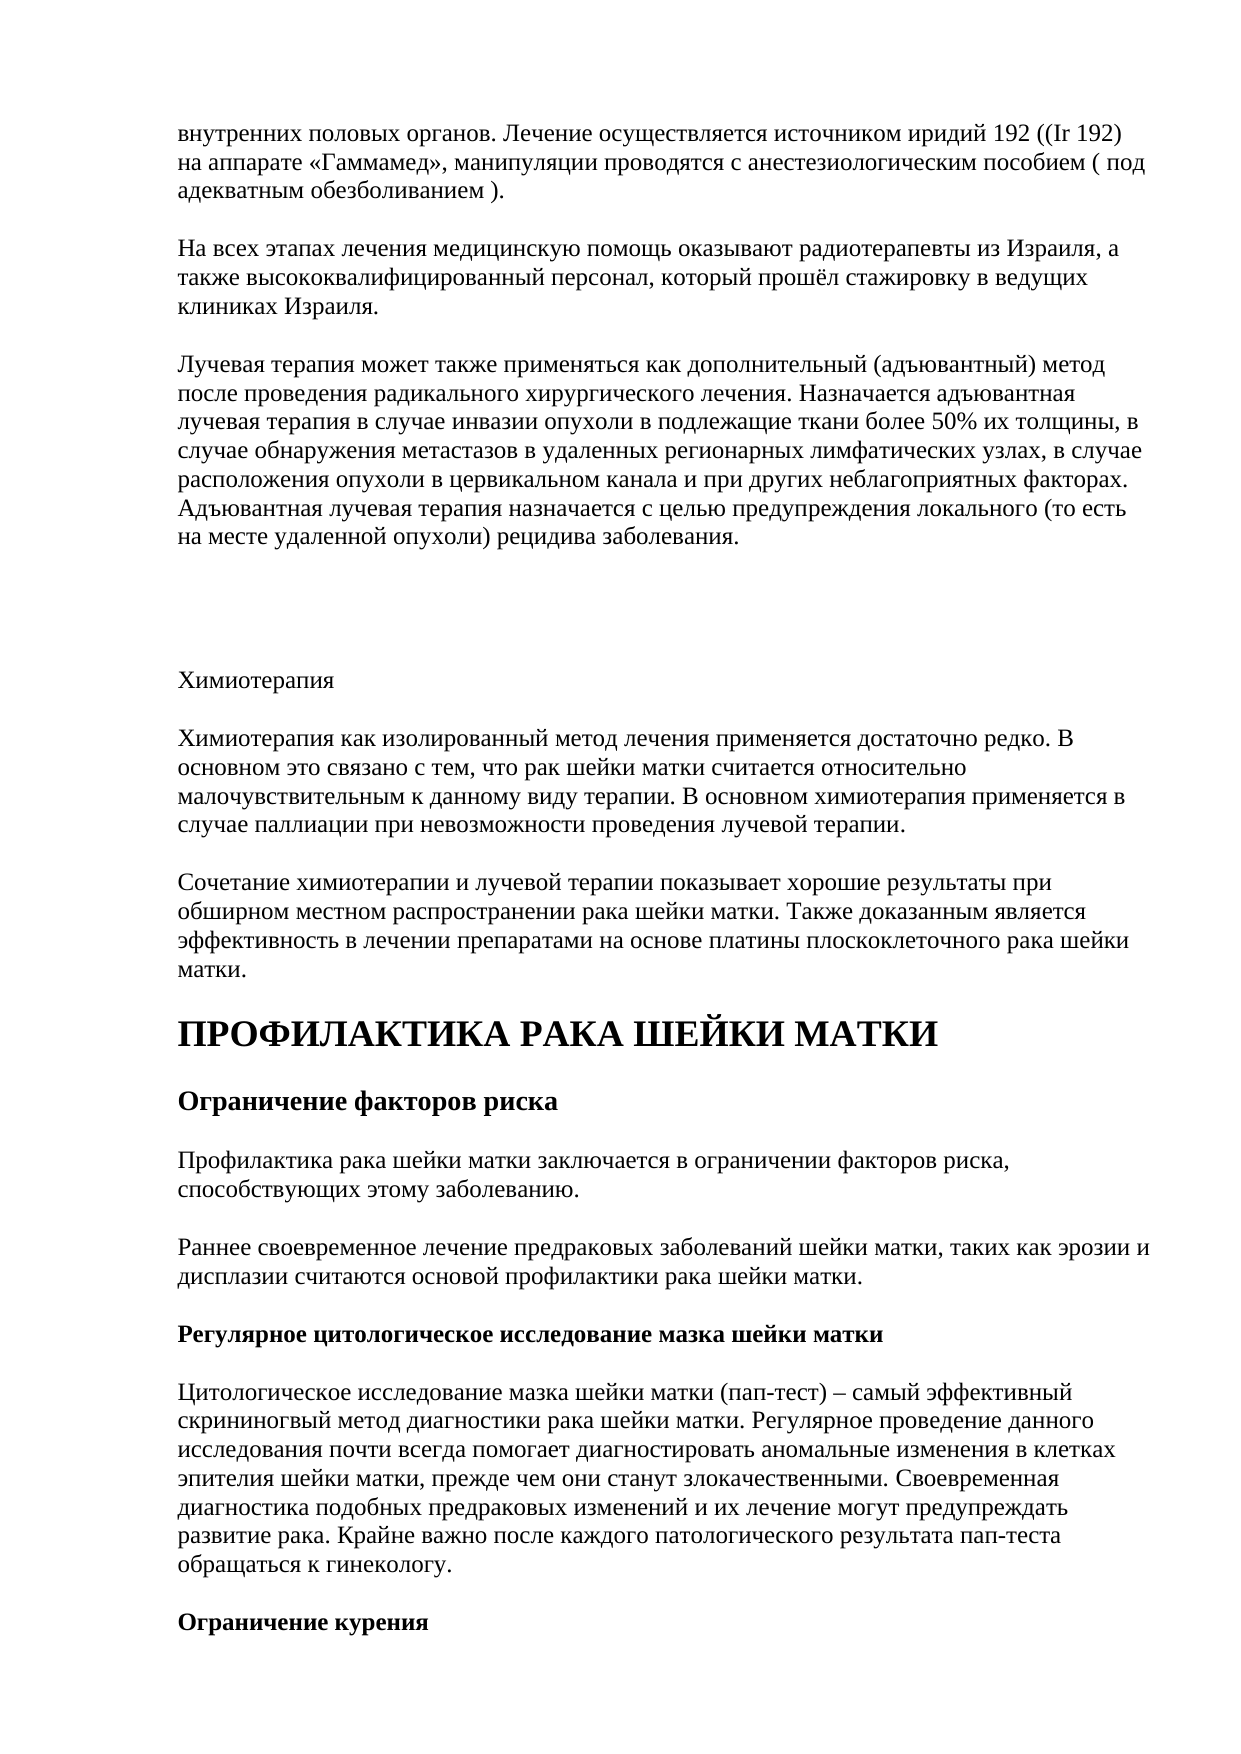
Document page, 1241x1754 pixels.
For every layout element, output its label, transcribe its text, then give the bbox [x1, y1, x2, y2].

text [177, 118, 1152, 204]
text Химиотерапия как изолированный метод лечения применяется достаточно редко. В основном это связано с тем, что рак шейки матки считается относительно малочувствительным к данному виду терапии. В основном химиотерапия применяется в случае паллиации при невозможности проведения лучевой терапии. [177, 723, 1152, 838]
text Ограничение курения [177, 1607, 1152, 1636]
subtitle Ограничение факторов риска [177, 1084, 1152, 1116]
text Регулярное цитологическое исследование мазка шейки матки [177, 1319, 1152, 1347]
text Раннее своевременное лечение предраковых заболеваний шейки матки, таких как эрозии и дисплазии считаются основой профилактики рака шейки матки. [177, 1232, 1152, 1289]
text Сочетание химиотерапии и лучевой терапии показывает хорошие результаты при обширном местном распространении рака шейки матки. Также доказанным является эффективность в лечении препаратами на основе платины плоскоклеточного рака шейки матки. [177, 867, 1152, 982]
text Профилактика рака шейки матки заключается в ограничении факторов риска, способствующих этому заболеванию. [177, 1145, 1152, 1203]
text На всех этапах лечения медицинскую помощь оказывают радиотерапевты из Израиля, а также высококвалифицированный персонал, который прошёл стажировку в ведущих клиниках Израиля. [177, 233, 1152, 320]
subtitle ПРОФИЛАКТИКА РАКА ШЕЙКИ МАТКИ [177, 1012, 1152, 1055]
text Цитологическое исследование мазка шейки матки (пап-тест) – самый эффективный скрининогвый метод диагностики рака шейки матки. Регулярное проведение данного исследования почти всегда помогает диагностировать аномальные изменения в клетках эпителия шейки матки, прежде чем они станут злокачественными. Своевременная диагностика подобных предраковых изменений и их лечение могут предупреждать развитие рака. Крайне важно после каждого патологического результата пап-теста обращаться к гинекологу. [177, 1377, 1152, 1578]
text Лучевая терапия может также применяться как дополнительный (адъювантный) метод после проведения радикального хирургического лечения. Назначается адъювантная лучевая терапия в случае инвазии опухоли в подлежащие ткани более 50% их толщины, в случае обнаружения метастазов в удаленных регионарных лимфатических узлах, в случае расположения опухоли в цервикальном канала и при других неблагоприятных факторах. Адъювантная лучевая терапия назначается с целью предупреждения локального (то есть на месте удаленной опухоли) рецидива заболевания. [177, 349, 1152, 550]
text Химиотерапия [177, 665, 1152, 694]
